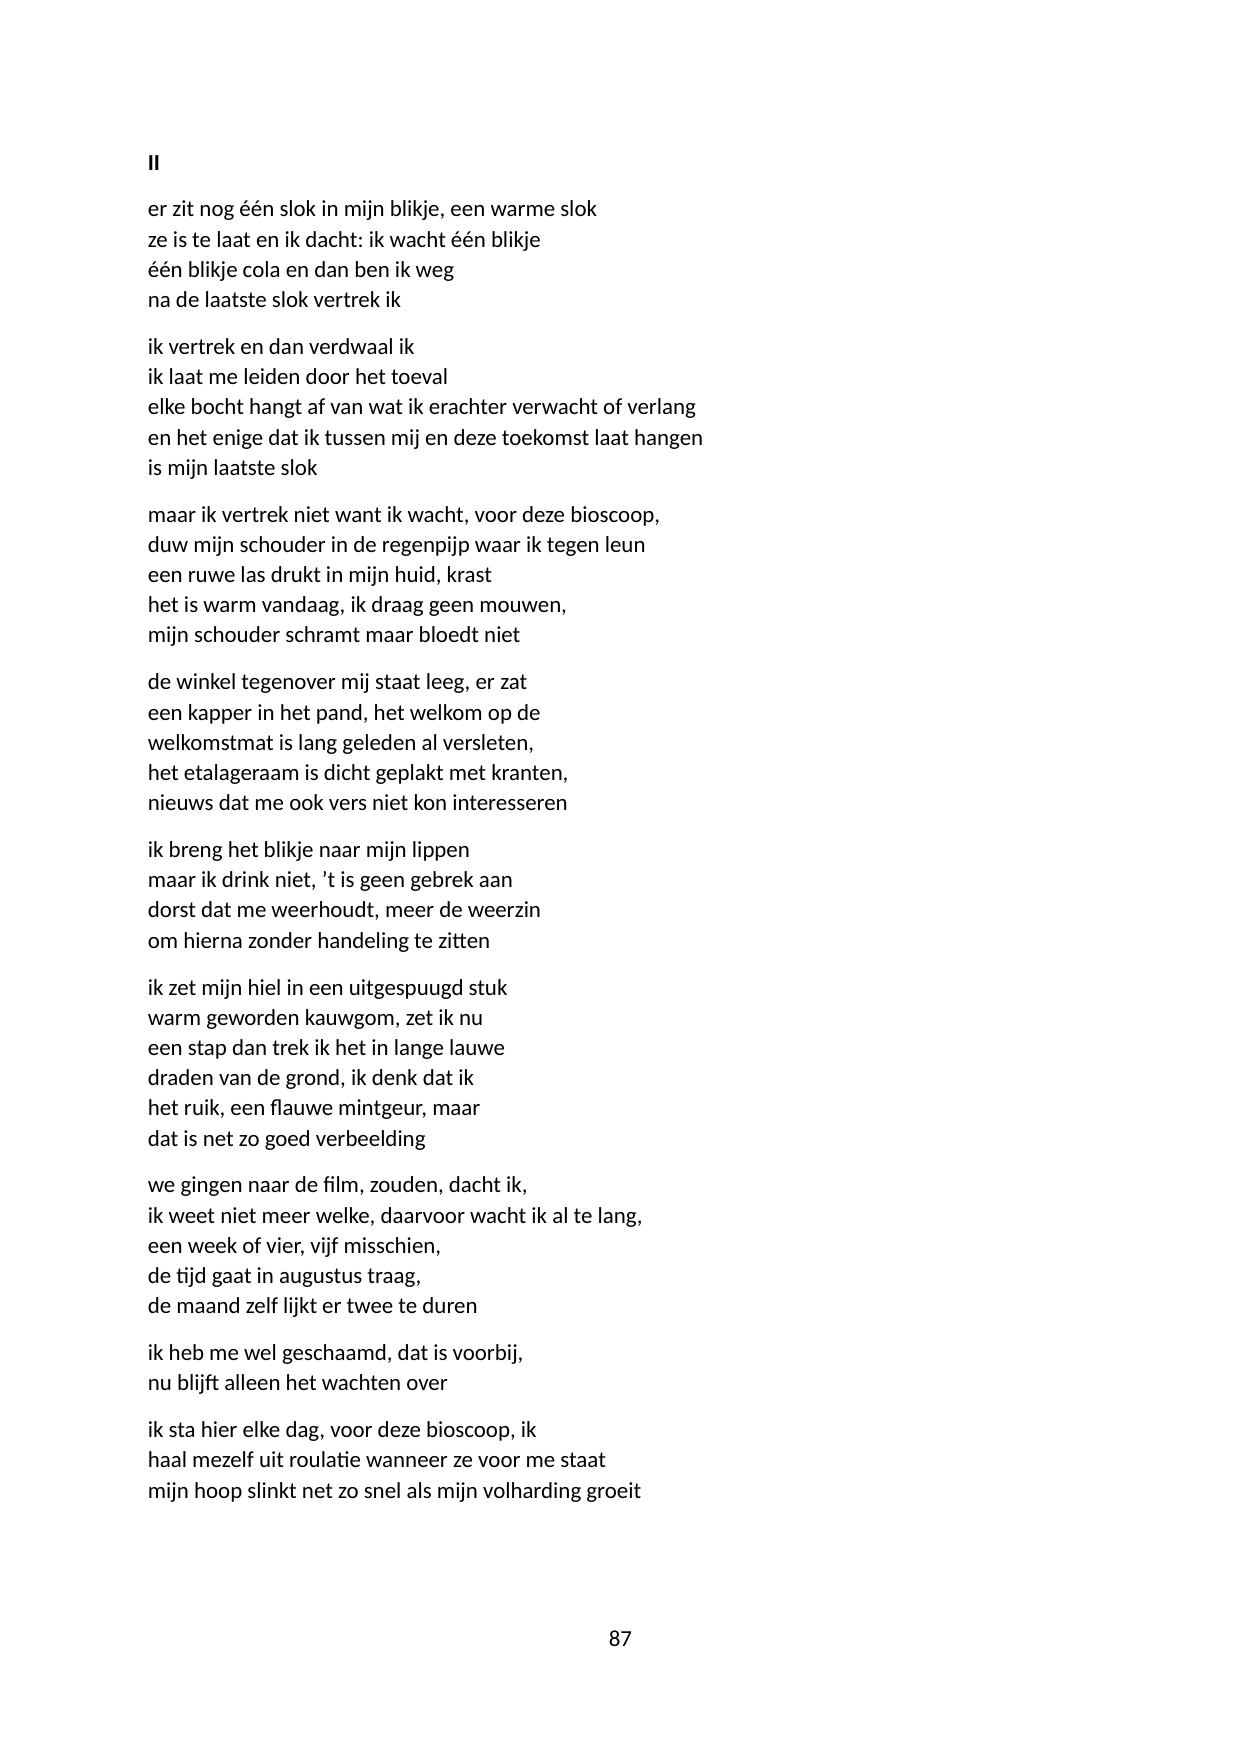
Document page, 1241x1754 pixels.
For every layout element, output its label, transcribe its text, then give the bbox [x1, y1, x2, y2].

text er zit nog één slok in mijn blikje, een warme slok ze is te laat en ik dacht: ik wacht één blikje één blikje cola en dan ben ik weg na de laatste slok vertrek ik [148, 194, 1093, 313]
text maar ik vertrek niet want ik wacht, voor deze bioscoop, duw mijn schouder in de regenpijp waar ik tegen leun een ruwe las drukt in mijn huid, krast het is warm vandaag, ik draag geen mouwen, mijn schouder schramt maar bloedt niet [148, 500, 1093, 648]
text ik sta hier elke dag, voor deze bioscoop, ik haal mezelf uit roulatie wanneer ze voor me staat mijn hoop slinkt net zo snel als mijn volharding groeit [148, 1415, 1093, 1504]
text ik heb me wel geschaamd, dat is voorbij, nu blijft alleen het wachten over [148, 1338, 1093, 1396]
text we gingen naar de film, zouden, dacht ik, ik weet niet meer welke, daarvoor wacht ik al te lang, een week of vier, vijf misschien, de tijd gaat in augustus traag, de maand zelf lijkt er twee te duren [148, 1171, 1093, 1319]
text ik zet mijn hiel in een uitgespuugd stuk warm geworden kauwgom, zet ik nu een stap dan trek ik het in lange lauwe draden van de grond, ik denk dat ik het ruik, een flauwe mintgeur, maar dat is net zo goed verbeelding [148, 973, 1093, 1152]
text de winkel tegenover mij staat leeg, er zat een kapper in het pand, het welkom op de welkomstmat is lang geleden al versleten, het etalageraam is dicht geplakt met kranten, nieuws dat me ook vers niet kon interesseren [148, 667, 1093, 816]
text ik vertrek en dan verdwaal ik ik laat me leiden door het toeval elke bocht hangt af van wat ik erachter verwacht of verlang en het enige dat ik tussen mij en deze toekomst laat hangen is mijn laatste slok [148, 332, 1093, 481]
text II [148, 148, 1093, 176]
text ik breng het blikje naar mijn lippen maar ik drink niet, ’t is geen gebrek aan dorst dat me weerhoudt, meer de weerzin om hierna zonder handeling te zitten [148, 835, 1093, 954]
